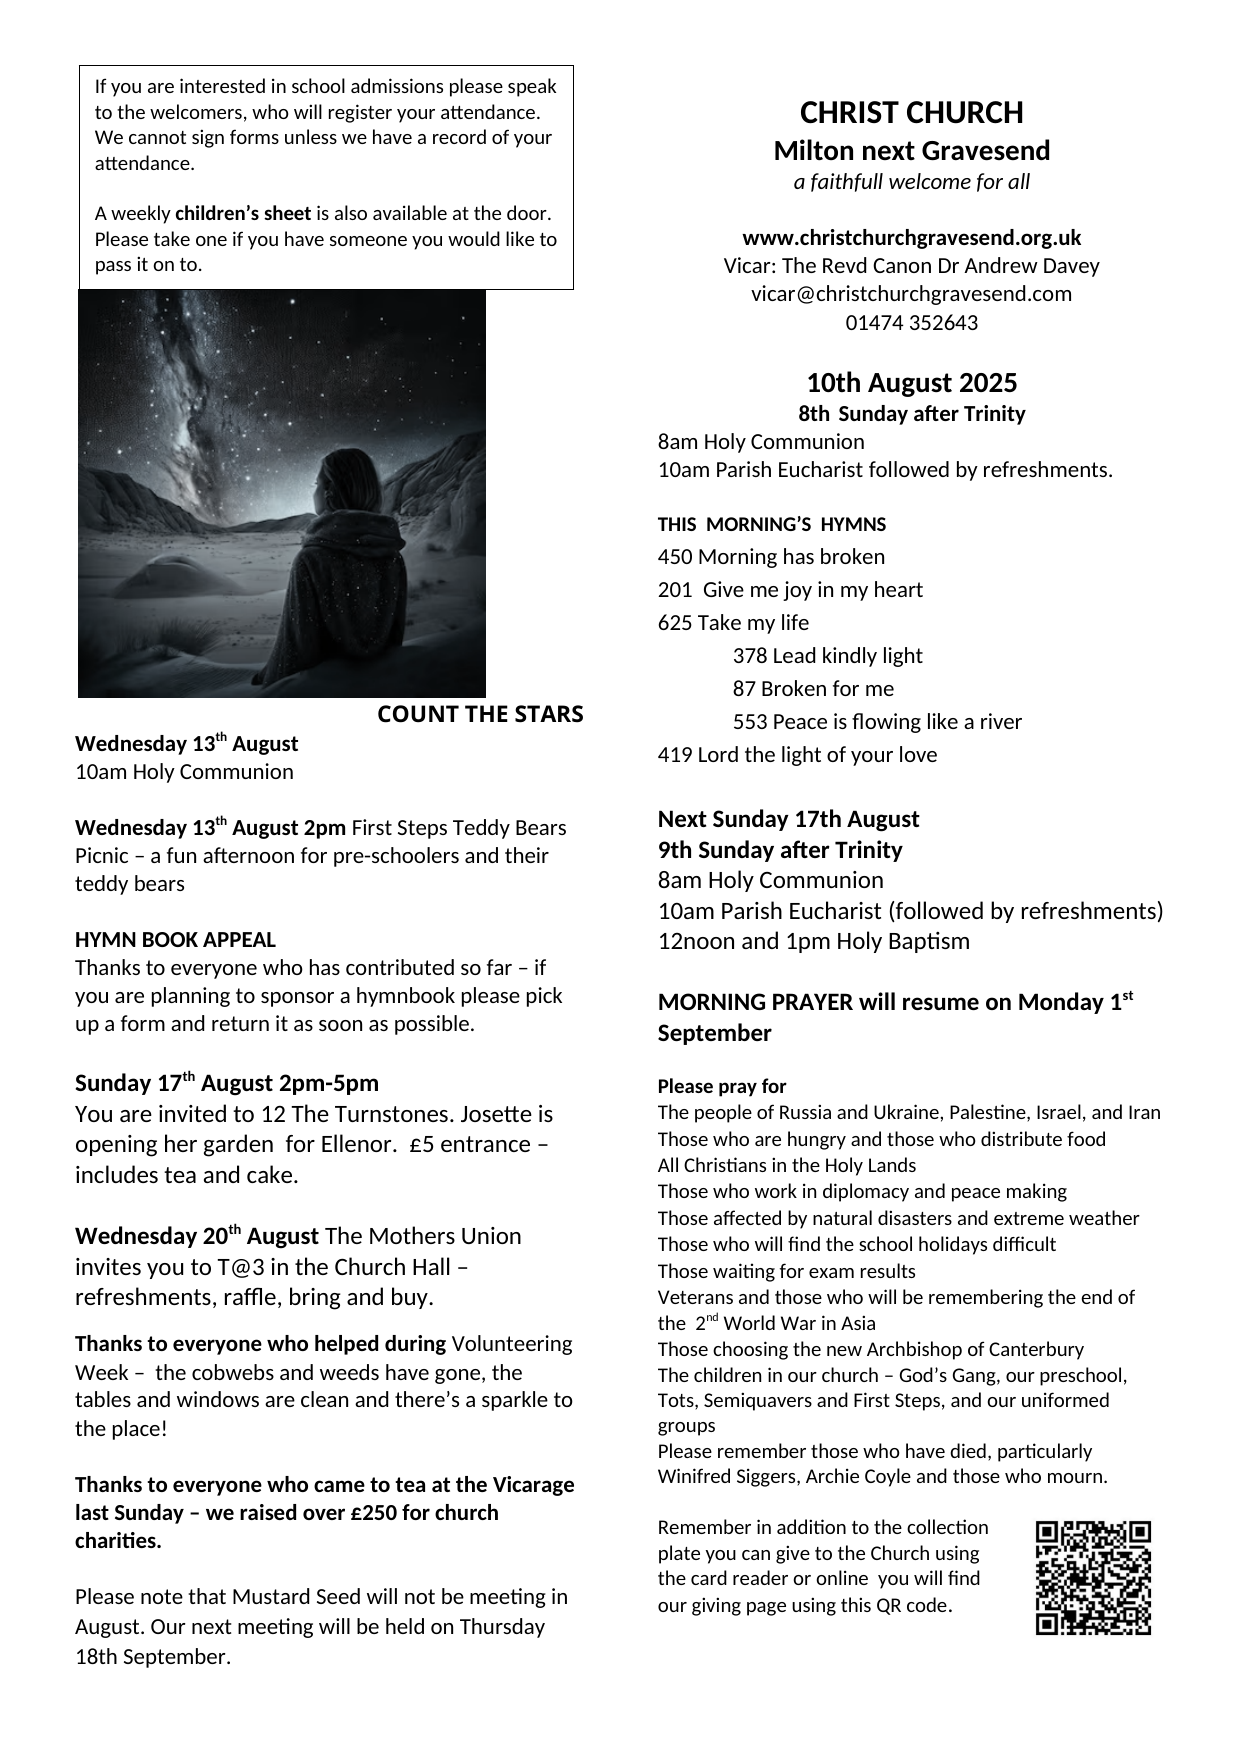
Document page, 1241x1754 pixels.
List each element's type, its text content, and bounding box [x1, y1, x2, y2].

text Wednesday 20th August The Mothers Union invites you to T@3 in the Church Hall – refreshments, raffle, bring and buy. [75, 1220, 584, 1312]
text MORNING PRAYER will resume on Monday 1st September [658, 987, 1167, 1048]
text 10am Parish Eucharist (followed by refreshments) [658, 895, 1167, 926]
text 8am Holy Communion [658, 427, 1167, 455]
text All Christians in the Holy Lands [658, 1152, 1167, 1178]
text Wednesday 13th August 2pm First Steps Teddy Bears Picnic – a fun afternoon for pre-schoolers and their teddy bears [75, 813, 584, 897]
text CHRIST CHURCH [658, 91, 1167, 132]
text 10am Holy Communion [75, 757, 584, 785]
text Thanks to everyone who has contributed so far – if you are planning to sponsor a hymnbook please pick up a form and return it as soon as possible. [75, 953, 584, 1037]
text 419 Lord the light of your love [658, 740, 1167, 768]
text Thanks to everyone who came to tea at the Vicarage last Sunday – we raised over £250 for church charities. [75, 1470, 584, 1554]
text 450 Morning has broken [658, 542, 1167, 570]
text Next Sunday 17th August [658, 803, 1167, 834]
text Those affected by natural disasters and extreme weather [658, 1205, 1167, 1231]
text COUNT THE STARS [75, 698, 584, 729]
text Please pray for [658, 1073, 1167, 1099]
text Wednesday 13th August [75, 729, 584, 757]
text Those who work in diplomacy and peace making [658, 1179, 1167, 1204]
text 9th Sunday after Trinity [658, 834, 1167, 864]
text 8am Holy Communion [658, 864, 1167, 895]
text a faithfull welcome for all [658, 167, 1167, 196]
text vicar@christchurchgravesend.com [658, 279, 1167, 308]
text Thanks to everyone who helped during Volunteering Week – the cobwebs and weeds have gone, the tables and windows are clean and there’s a sparkle to the place! [75, 1329, 584, 1442]
text 01474 352643 [658, 308, 1167, 336]
text 553 Peace is flowing like a river [733, 707, 1167, 735]
text Those waiting for exam results [658, 1258, 1167, 1283]
text 625 Take my life [658, 608, 1167, 636]
text HYMN BOOK APPEAL [75, 925, 584, 953]
text www.christchurchgravesend.org.uk [658, 223, 1167, 252]
text The children in our church – God’s Gang, our preschool, Tots, Semiquavers and First Steps, and our uniformed groups [658, 1362, 1167, 1438]
text 12noon and 1pm Holy Baptism [658, 926, 1167, 956]
picture [1031, 1516, 1156, 1639]
text Veterans and those who will be remembering the end of the 2nd World War in Asia [658, 1284, 1167, 1335]
text THIS MORNING’S HYMNS [658, 511, 1167, 537]
text Sunday 17th August 2pm-5pm [75, 1068, 584, 1098]
text 8th Sunday after Trinity [658, 399, 1167, 427]
text Remember in addition to the collection plate you can give to the Church using the card reader or online you will find our giving page using this QR code. [658, 1514, 1167, 1618]
text 10am Parish Eucharist followed by refreshments. [658, 455, 1167, 483]
text 10th August 2025 [658, 364, 1167, 399]
text Those who are hungry and those who distribute food [658, 1126, 1167, 1151]
text Vicar: The Revd Canon Dr Andrew Davey [658, 252, 1167, 279]
text Milton next Gravesend [658, 132, 1167, 167]
text Please note that Mustard Seed will not be meeting in August. Our next meeting will be held on Thursday 18th September. [75, 1582, 584, 1670]
picture [78, 289, 486, 698]
text 87 Broken for me [733, 674, 1167, 702]
text Those who will find the school holidays difficult [658, 1232, 1167, 1257]
text The people of Russia and Ukraine, Palestine, Israel, and Iran [658, 1099, 1167, 1125]
text You are invited to 12 The Turnstones. Josette is opening her garden for Ellenor. £5 entrance – includes tea and cake. [75, 1098, 584, 1190]
text 378 Lead kindly light [733, 641, 1167, 669]
text Please remember those who have died, particularly Winifred Siggers, Archie Coyle and those who mourn. [658, 1438, 1167, 1489]
text 201 Give me joy in my heart [658, 575, 1167, 603]
text Those choosing the new Archbishop of Canterbury [658, 1336, 1167, 1362]
